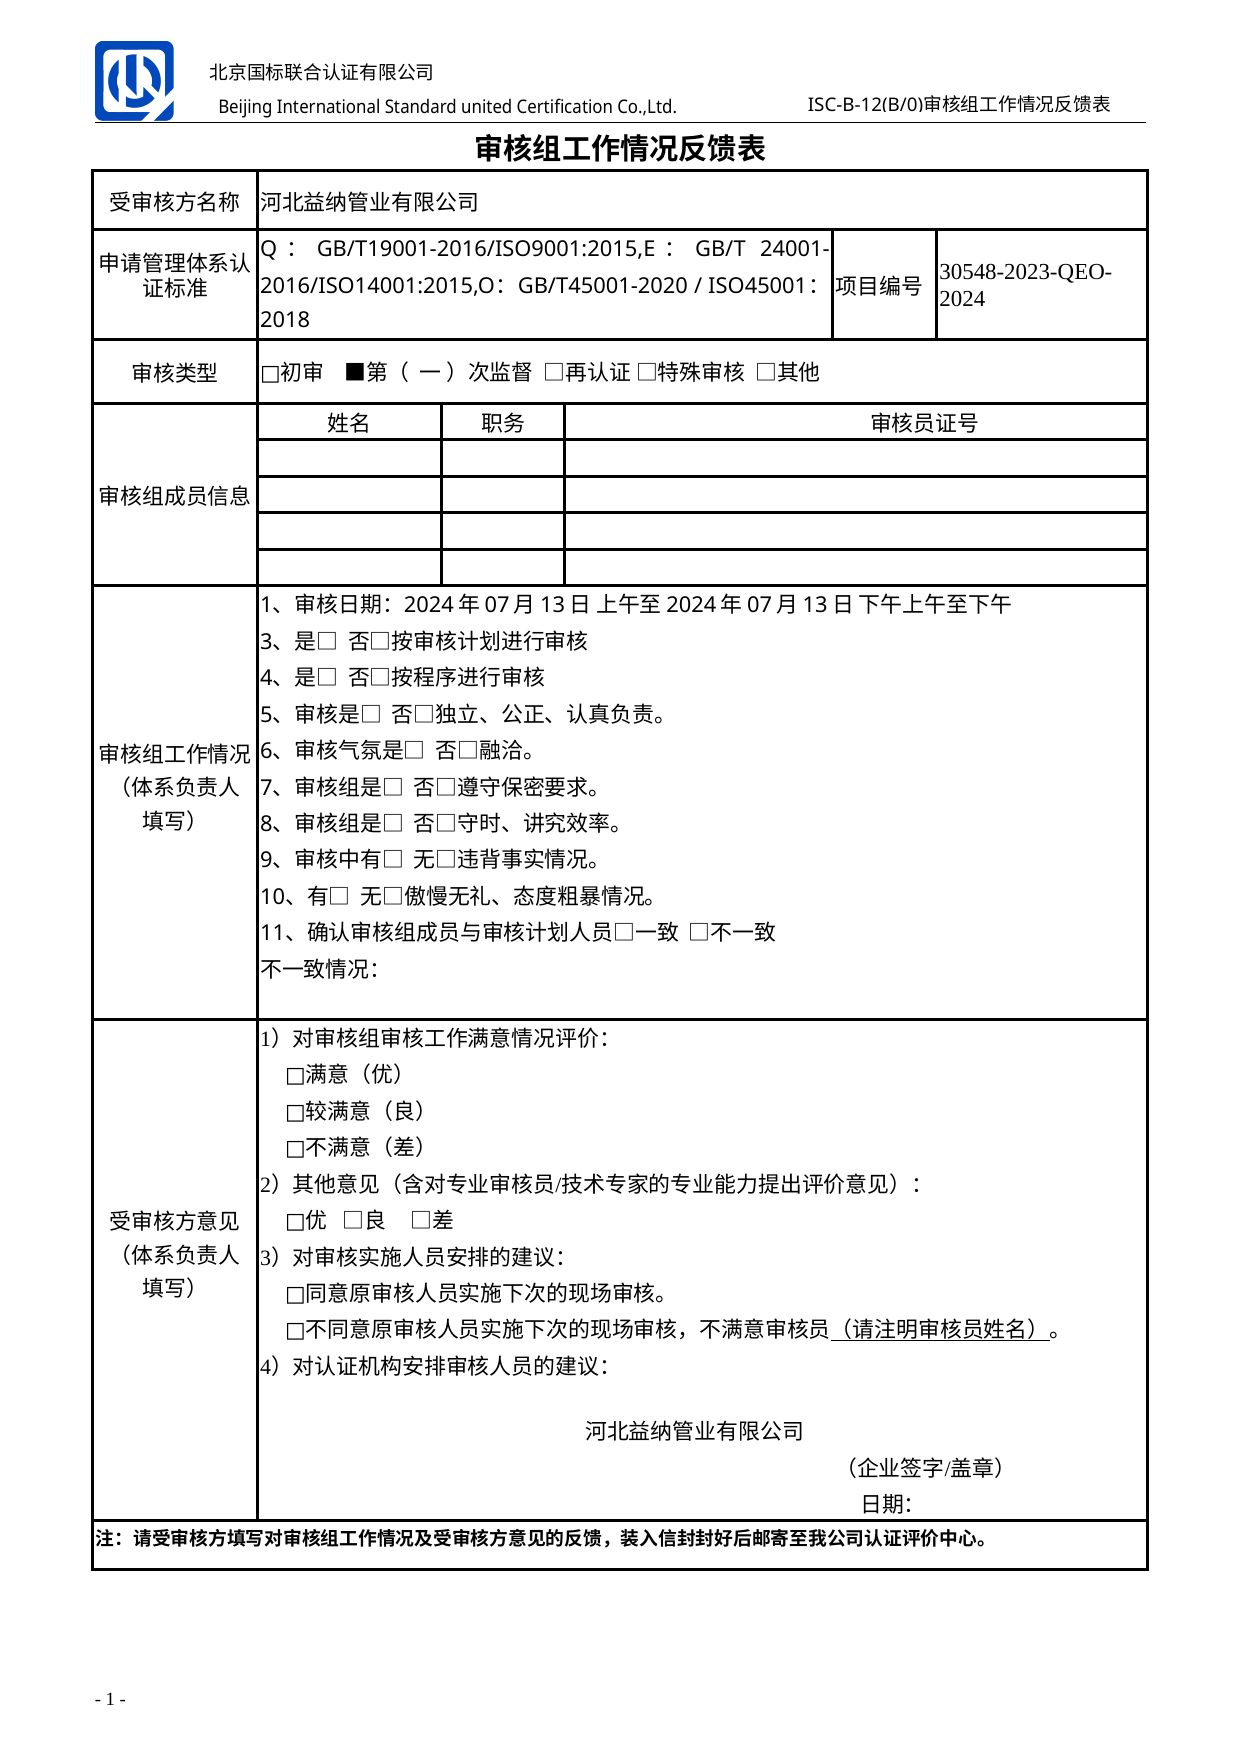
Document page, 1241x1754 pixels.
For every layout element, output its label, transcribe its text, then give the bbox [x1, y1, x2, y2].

table_cell [259, 551, 440, 584]
table_cell [443, 441, 563, 475]
table_cell 姓名 [259, 405, 440, 438]
table_header 河北益纳管业有限公司 [259, 172, 1146, 228]
table_cell [566, 514, 1146, 548]
table_cell [443, 478, 563, 511]
text 审核组工作情况反馈表 [94, 123, 1146, 169]
table_cell 受审核方意见（体系负责人 填写） [94, 1021, 256, 1518]
table_cell [259, 514, 440, 548]
table_cell 职务 [443, 405, 563, 438]
table_cell 审核组成员信息 [94, 405, 256, 584]
table_cell [259, 441, 440, 475]
table_cell [566, 478, 1146, 511]
table_cell 申请管理体系认证标准 [94, 231, 256, 338]
table_cell Q：GB/T19001-2016/ISO9001:2015,E：GB/T 24001-2016/ISO14001:2015,O：GB/T45001-2020 / ISO45001：2018 [259, 231, 831, 338]
table_cell □初审 ■第（ 一 ）次监督 □再认证 □特殊审核 □其他 [259, 341, 1146, 402]
table_cell [566, 551, 1146, 584]
table_cell 审核员证号 [566, 405, 1146, 438]
table_cell [443, 551, 563, 584]
picture [95, 41, 174, 121]
table_cell [443, 514, 563, 548]
table_cell 1、审核日期：2024年07月13日 上午至2024年07月13日 下午上午至下午 3、是□ 否□按审核计划进行审核 4、是□ 否□按程序进行审核 5、审核是□ 否□独立、公正、认真负责。 6、审核气氛是□ 否□融洽。 7、审核组是□ 否□遵守保密要求。 8、审核组是□ 否□守时、讲究效率。 9、审核中有□ 无□违背事实情况。 10、有□ 无□傲慢无礼、态度粗暴情况。 11、确认审核组成员与审核计划人员□一致 □不一致 不一致情况： [259, 587, 1146, 1018]
table_cell 注：请受审核方填写对审核组工作情况及受审核方意见的反馈，装入信封封好后邮寄至我公司认证评价中心。 [94, 1522, 1146, 1568]
table_cell 30548-2023-QEO-2024 [938, 231, 1146, 338]
table_cell 1）对审核组审核工作满意情况评价： □满意（优） □较满意（良） □不满意（差） 2）其他意见（含对专业审核员/技术专家的专业能力提出评价意见）： □优 □良 □差 3）对审核实施人员安排的建议： □同意原审核人员实施下次的现场审核。 □不同意原审核人员实施下次的现场审核，不满意审核员（请注明审核员姓名）。 4）对认证机构安排审核人员的建议： 河北益纳管业有限公司 （企业签字/盖章） 日期： [259, 1021, 1146, 1518]
table_cell [259, 478, 440, 511]
table_cell [566, 441, 1146, 475]
table_cell 项目编号 [834, 231, 935, 338]
table_cell 审核组工作情况（体系负责人 填写） [94, 587, 256, 1018]
table_cell 审核类型 [94, 341, 256, 402]
table_header 受审核方名称 [94, 172, 256, 228]
